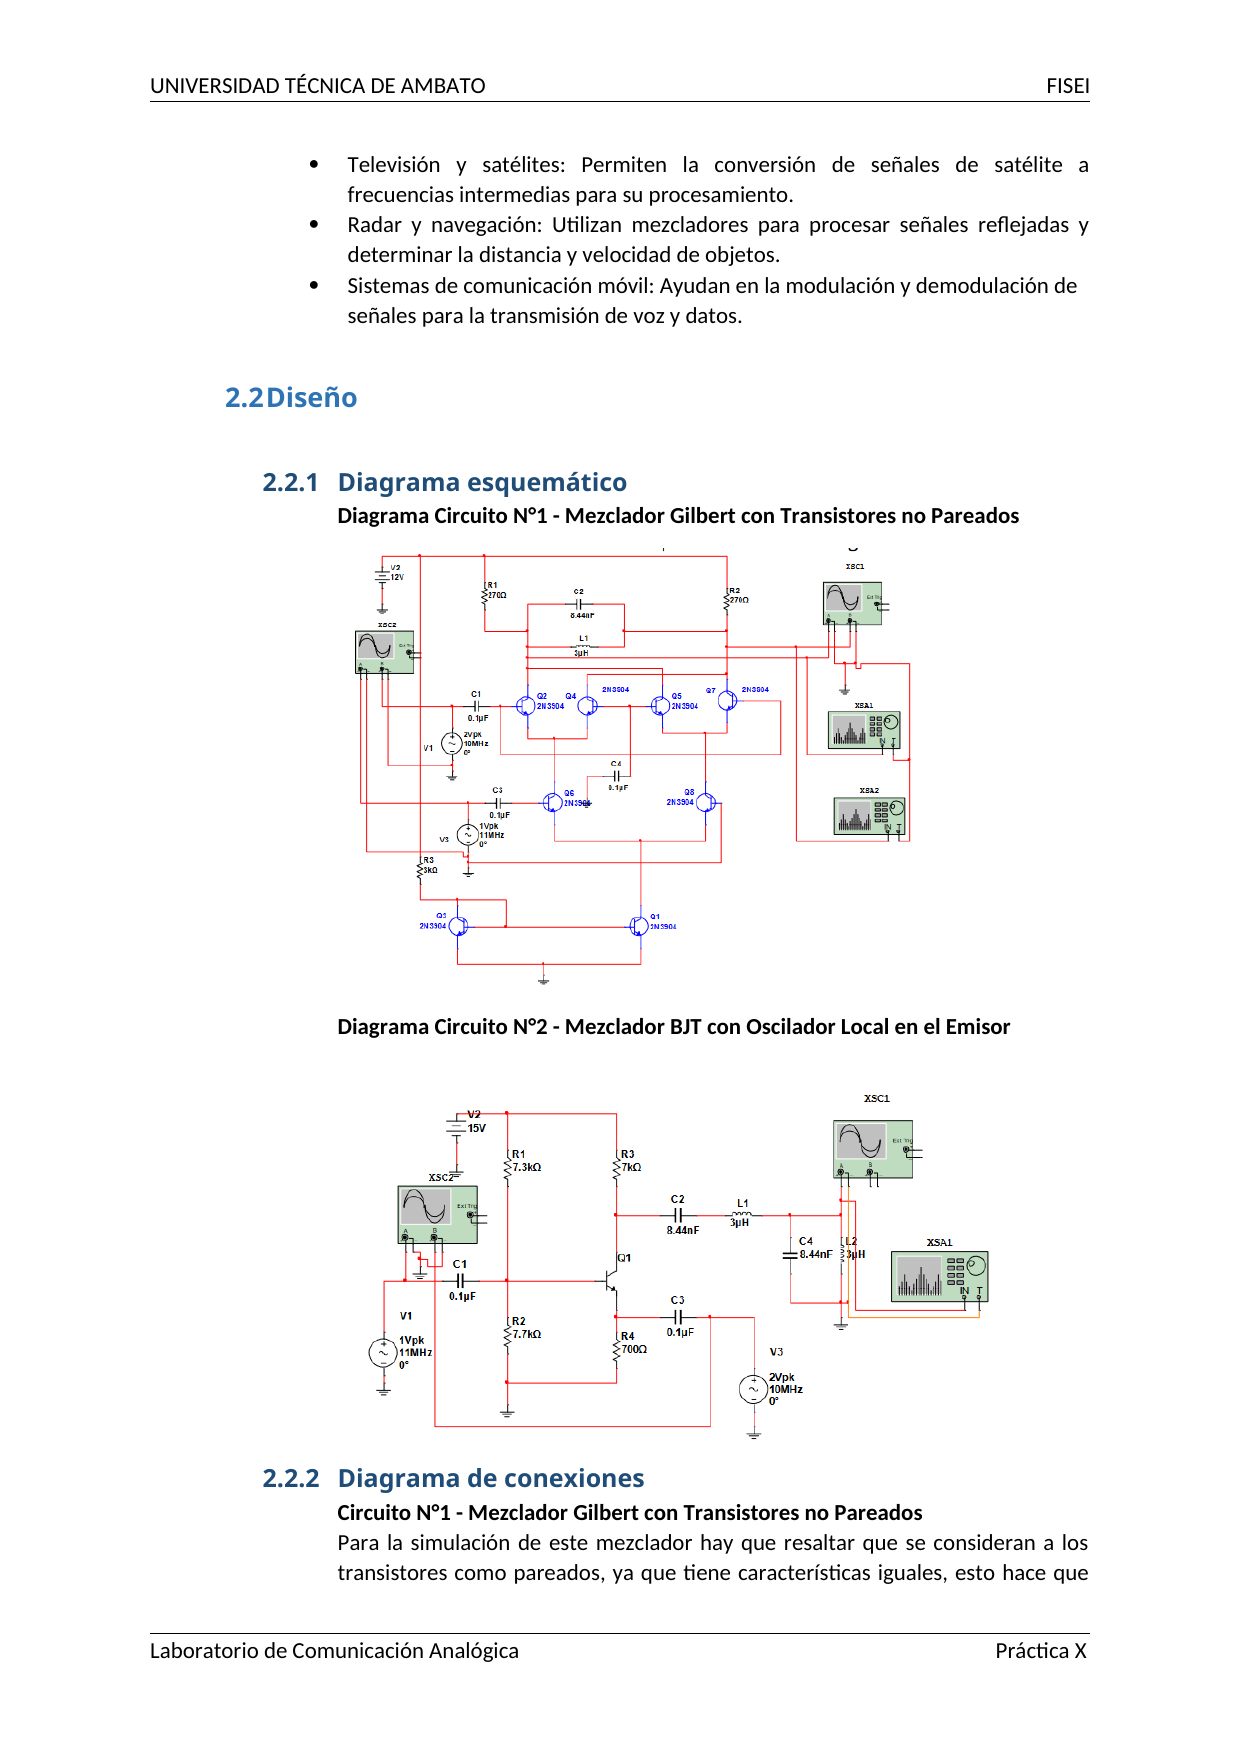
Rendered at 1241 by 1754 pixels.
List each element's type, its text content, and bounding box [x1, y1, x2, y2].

list Circuito N°1 - Mezclador Gilbert con Transistores no Pareados [337, 1498, 1090, 1526]
text Diagrama Circuito N°1 - Mezclador Gilbert con Transistores no Pareados [337, 502, 1090, 529]
subtitle Diagrama esquemático [262, 465, 1090, 499]
subtitle Diagrama de conexiones [262, 1461, 1090, 1495]
picture [337, 1089, 1013, 1442]
list Radar y navegación: Utilizan mezcladores para procesar señales reflejadas y determinar la distancia y velocidad de objetos. [310, 210, 1090, 269]
list Televisión y satélites: Permiten la conversión de señales de satélite a frecuencias intermedias para su procesamiento. [310, 150, 1090, 208]
subtitle Diseño [225, 378, 1090, 415]
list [337, 1528, 1090, 1586]
text Diagrama Circuito N°2 - Mezclador BJT con Oscilador Local en el Emisor [337, 1012, 1090, 1041]
list Sistemas de comunicación móvil: Ayudan en la modulación y demodulación de señales para la transmisión de voz y datos. [310, 271, 1090, 329]
picture [337, 548, 947, 994]
